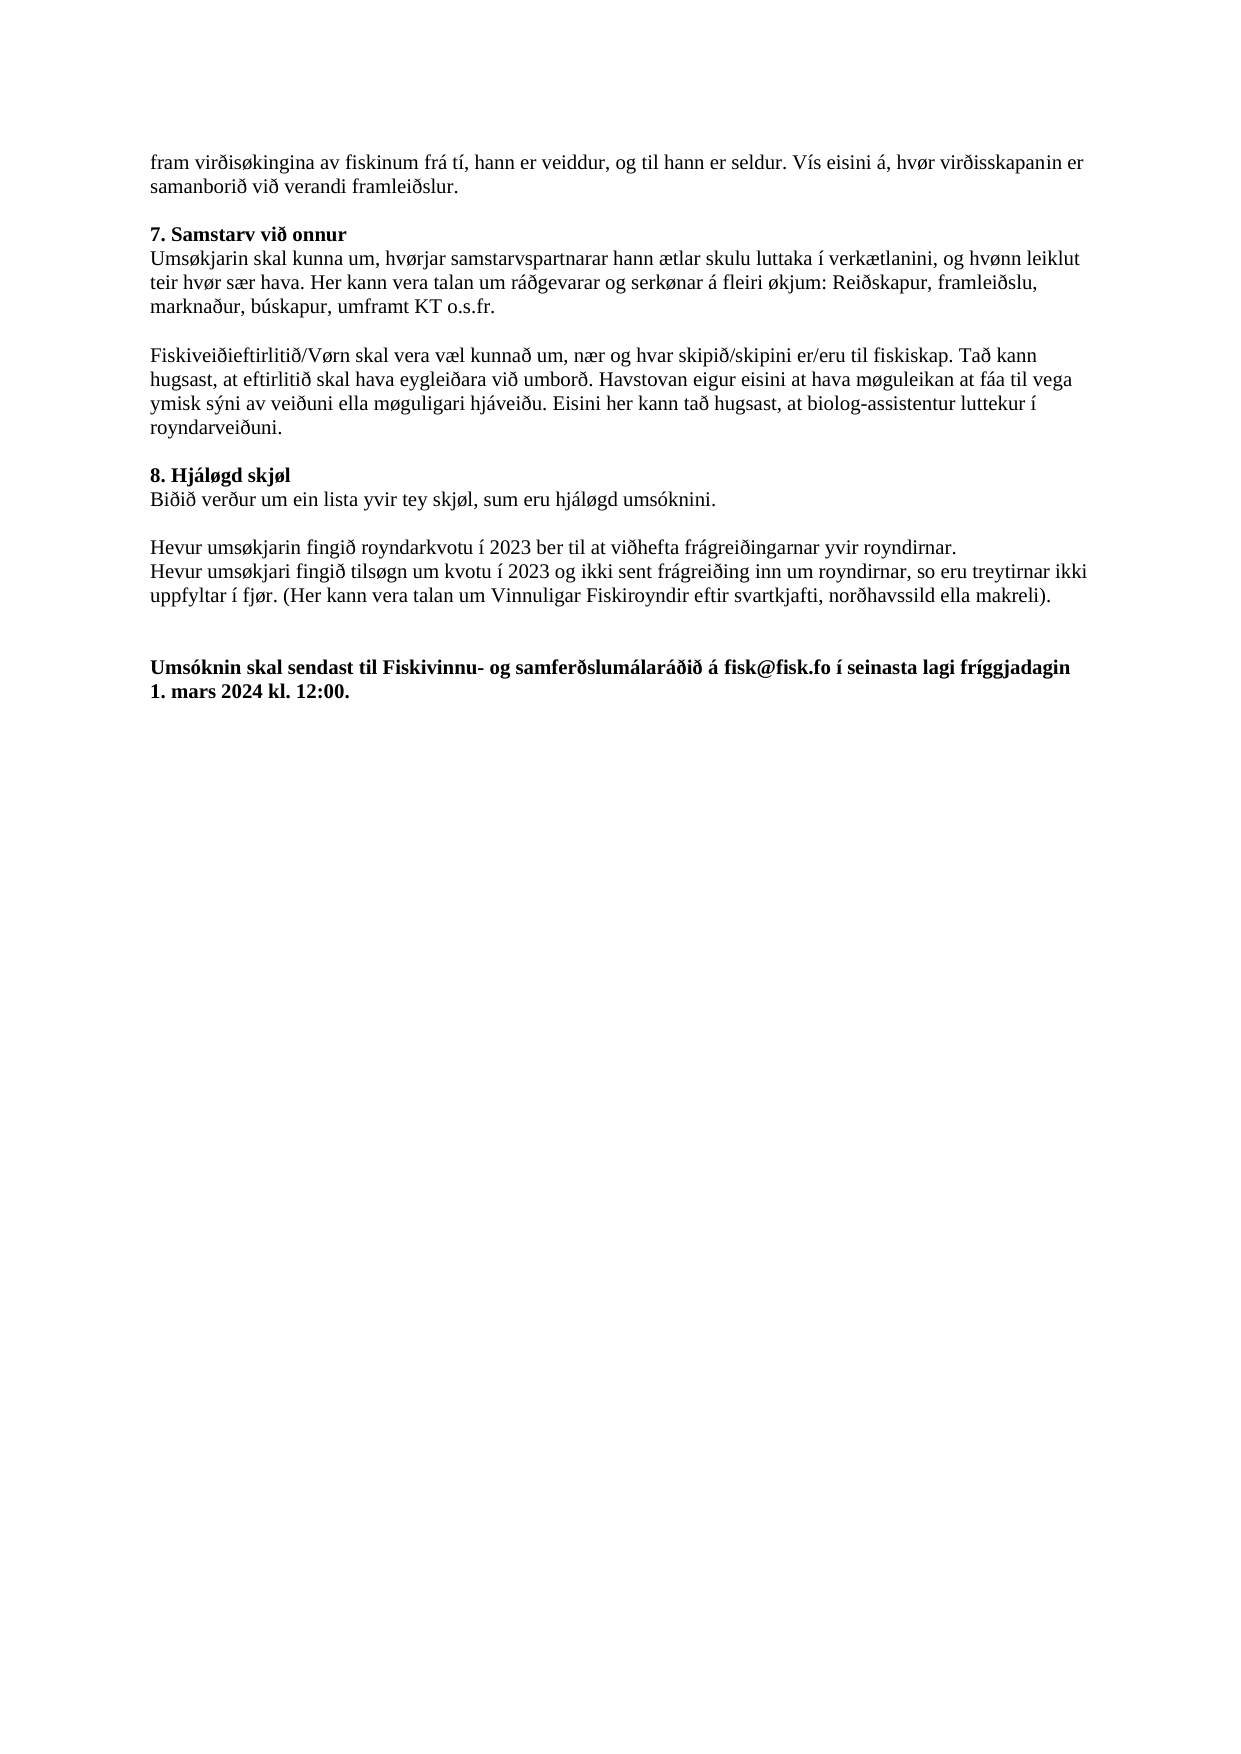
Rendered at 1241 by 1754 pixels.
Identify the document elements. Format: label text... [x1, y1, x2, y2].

text Biðið verður um ein lista yvir tey skjøl, sum eru hjáløgd umsóknini. [150, 487, 1090, 511]
text 7. Samstarv við onnur [150, 222, 1090, 246]
text Umsóknin skal sendast til Fiskivinnu- og samferðslumálaráðið á fisk@fisk.fo í seinasta lagi fríggjadagin 1. mars 2024 kl. 12:00. [150, 655, 1090, 703]
text Hevur umsøkjarin fingið royndarkvotu í 2023 ber til at viðhefta frágreiðingarnar yvir royndirnar. [150, 535, 1090, 559]
text Fiskiveiðieftirlitið/Vørn skal vera væl kunnað um, nær og hvar skipið/skipini er/eru til fiskiskap. Tað kann hugsast, at eftirlitið skal hava eygleiðara við umborð. Havstovan eigur eisini at hava møguleikan at fáa til vega ymisk sýni av veiðuni ella møguligari hjáveiðu. Eisini her kann tað hugsast, at biolog-assistentur luttekur í royndarveiðuni. [150, 342, 1090, 439]
text Hevur umsøkjari fingið tilsøgn um kvotu í 2023 og ikki sent frágreiðing inn um royndirnar, so eru treytirnar ikki uppfyltar í fjør. (Her kann vera talan um Vinnuligar Fiskiroyndir eftir svartkjafti, norðhavssild ella makreli). [150, 559, 1090, 607]
text 8. Hjáløgd skjøl [150, 463, 1090, 487]
text Umsøkjarin skal kunna um, hvørjar samstarvspartnarar hann ætlar skulu luttaka í verkætlanini, og hvønn leiklut teir hvør sær hava. Her kann vera talan um ráðgevarar og serkønar á fleiri økjum: Reiðskapur, framleiðslu, marknaður, búskapur, umframt KT o.s.fr. [150, 246, 1090, 318]
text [150, 150, 1090, 198]
